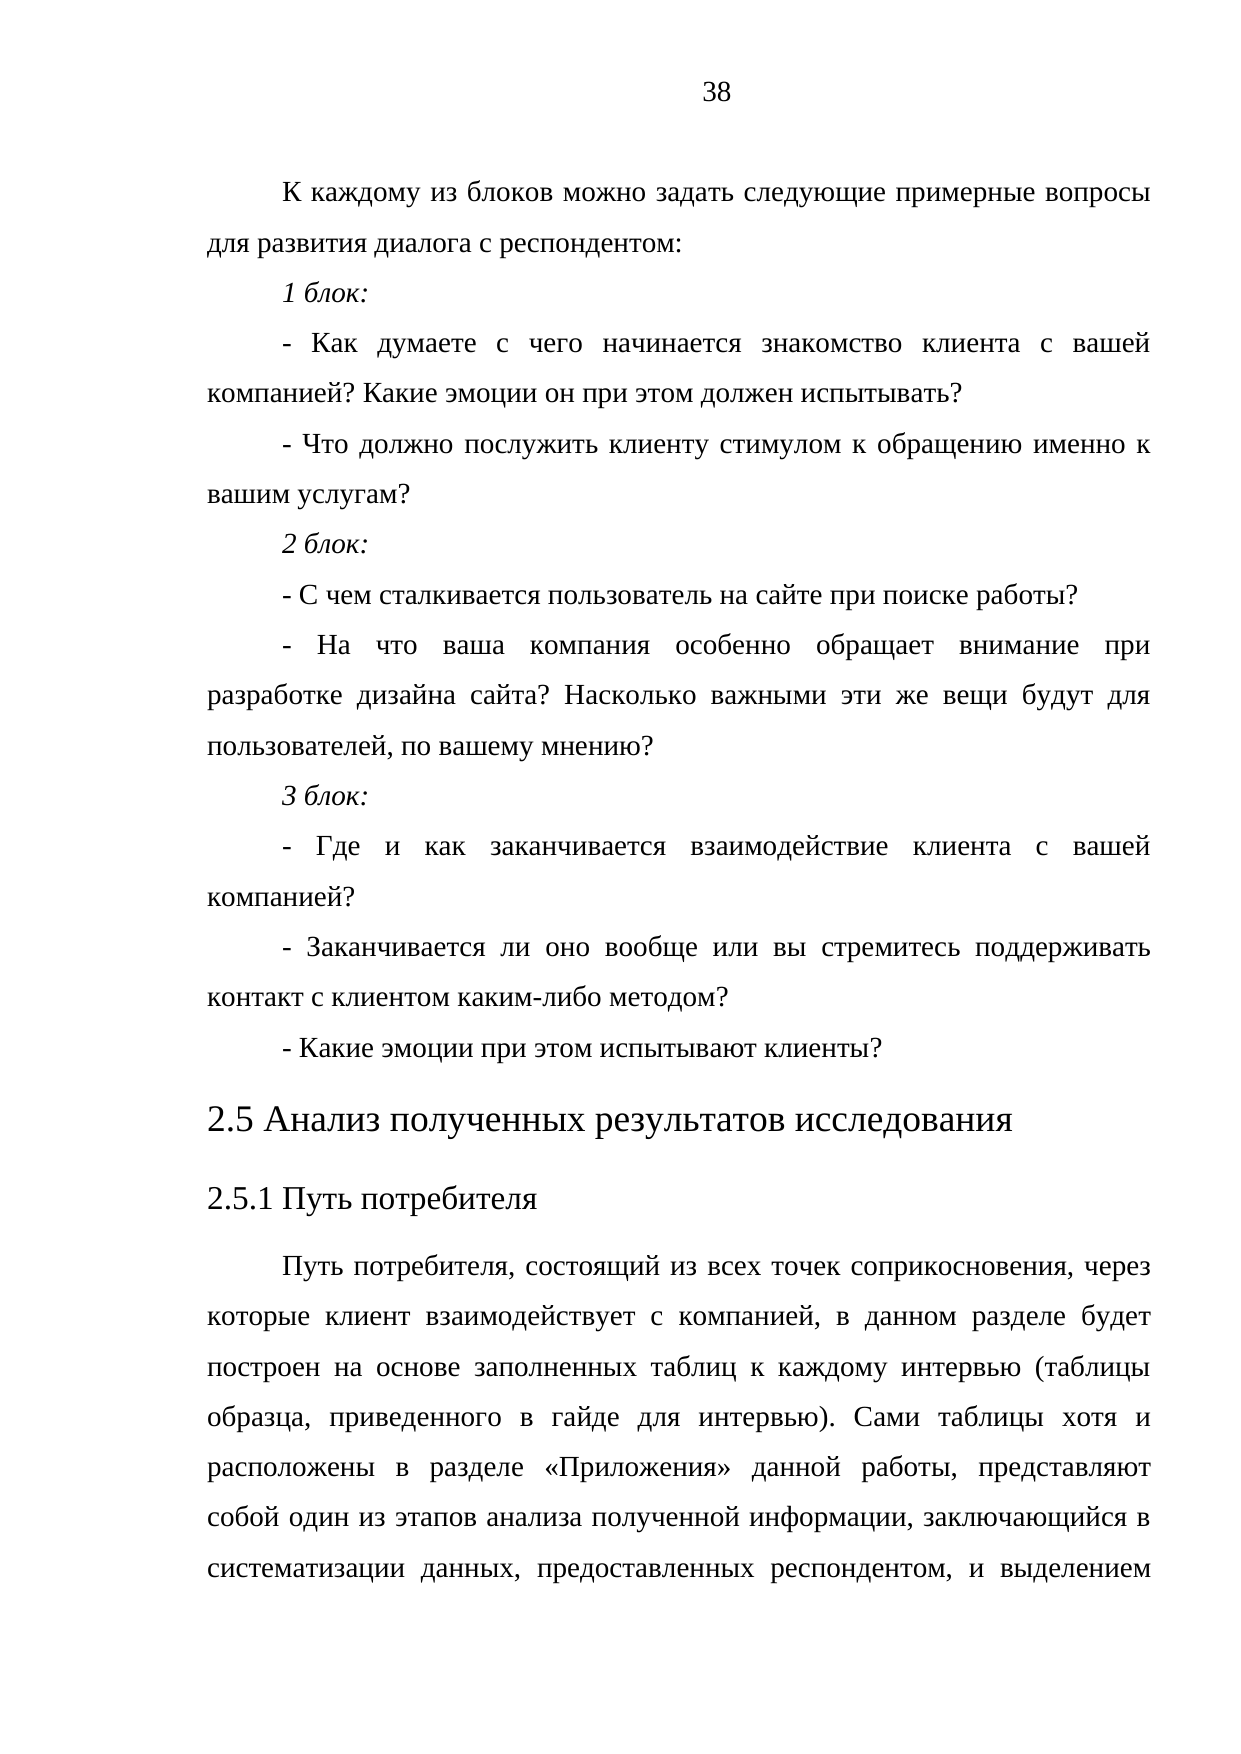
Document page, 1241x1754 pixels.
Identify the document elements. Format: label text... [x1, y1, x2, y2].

text - На что ваша компания особенно обращает внимание при разработке дизайна сайта? Насколько важными эти же вещи будут для пользователей, по вашему мнению? [207, 627, 1152, 761]
text 3 блок: [207, 778, 1152, 812]
subtitle 2.5.1 Путь потребителя [207, 1178, 1152, 1216]
subtitle 2.5 Анализ полученных результатов исследования [207, 1097, 1152, 1140]
text - Где и как заканчивается взаимодействие клиента с вашей компанией? [207, 828, 1152, 912]
text - С чем сталкивается пользователь на сайте при поиске работы? [207, 577, 1152, 610]
text 1 блок: [207, 275, 1152, 308]
text - Заканчивается ли оно вообще или вы стремитесь поддерживать контакт с клиентом каким-либо методом? [207, 929, 1152, 1013]
text - Как думаете с чего начинается знакомство клиента с вашей компанией? Какие эмоции он при этом должен испытывать? [207, 325, 1152, 409]
text - Какие эмоции при этом испытывают клиенты? [207, 1030, 1152, 1063]
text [207, 1248, 1152, 1583]
text 2 блок: [207, 527, 1152, 560]
text - Что должно послужить клиенту стимулом к обращению именно к вашим услугам? [207, 426, 1152, 510]
text К каждому из блоков можно задать следующие примерные вопросы для развития диалога с респондентом: [207, 174, 1152, 258]
